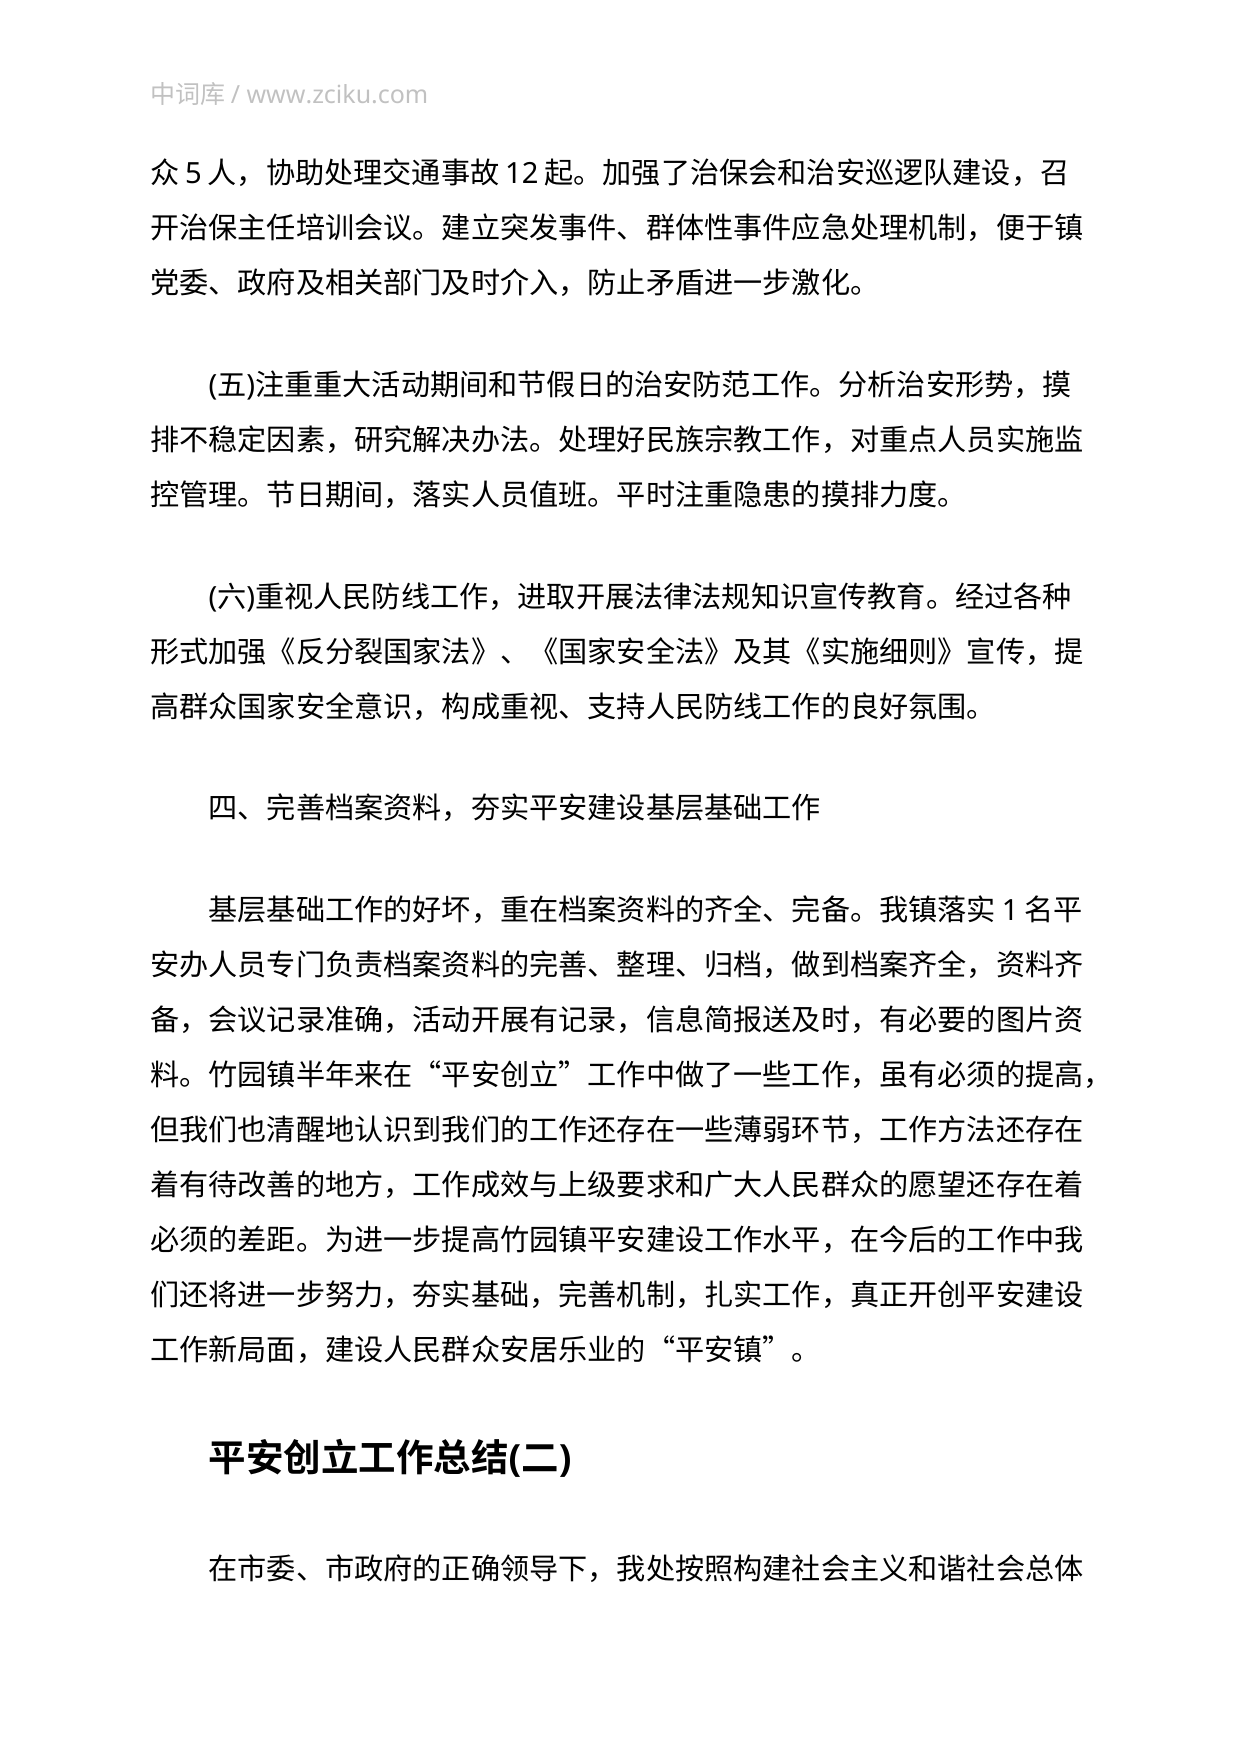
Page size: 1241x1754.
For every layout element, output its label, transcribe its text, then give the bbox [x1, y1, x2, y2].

text 基层基础工作的好坏，重在档案资料的齐全、完备。我镇落实1名平安办人员专门负责档案资料的完善、整理、归档，做到档案齐全，资料齐备，会议记录准确，活动开展有记录，信息简报送及时，有必要的图片资料。竹园镇半年来在“平安创立”工作中做了一些工作，虽有必须的提高，但我们也清醒地认识到我们的工作还存在一些薄弱环节，工作方法还存在着有待改善的地方，工作成效与上级要求和广大人民群众的愿望还存在着必须的差距。为进一步提高竹园镇平安建设工作水平，在今后的工作中我们还将进一步努力，夯实基础，完善机制，扎实工作，真正开创平安建设工作新局面，建设人民群众安居乐业的“平安镇”。 [150, 887, 1090, 1368]
text 平安创立工作总结(二) [150, 1428, 1090, 1482]
text (六)重视人民防线工作，进取开展法律法规知识宣传教育。经过各种形式加强《反分裂国家法》、《国家安全法》及其《实施细则》宣传，提高群众国家安全意识，构成重视、支持人民防线工作的良好氛围。 [150, 573, 1090, 726]
text (五)注重重大活动期间和节假日的治安防范工作。分析治安形势，摸排不稳定因素，研究解决办法。处理好民族宗教工作，对重点人员实施监控管理。节日期间，落实人员值班。平时注重隐患的摸排力度。 [150, 362, 1090, 514]
text 四、完善档案资料，夯实平安建设基层基础工作 [150, 785, 1090, 827]
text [150, 150, 1090, 302]
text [150, 1545, 1090, 1588]
